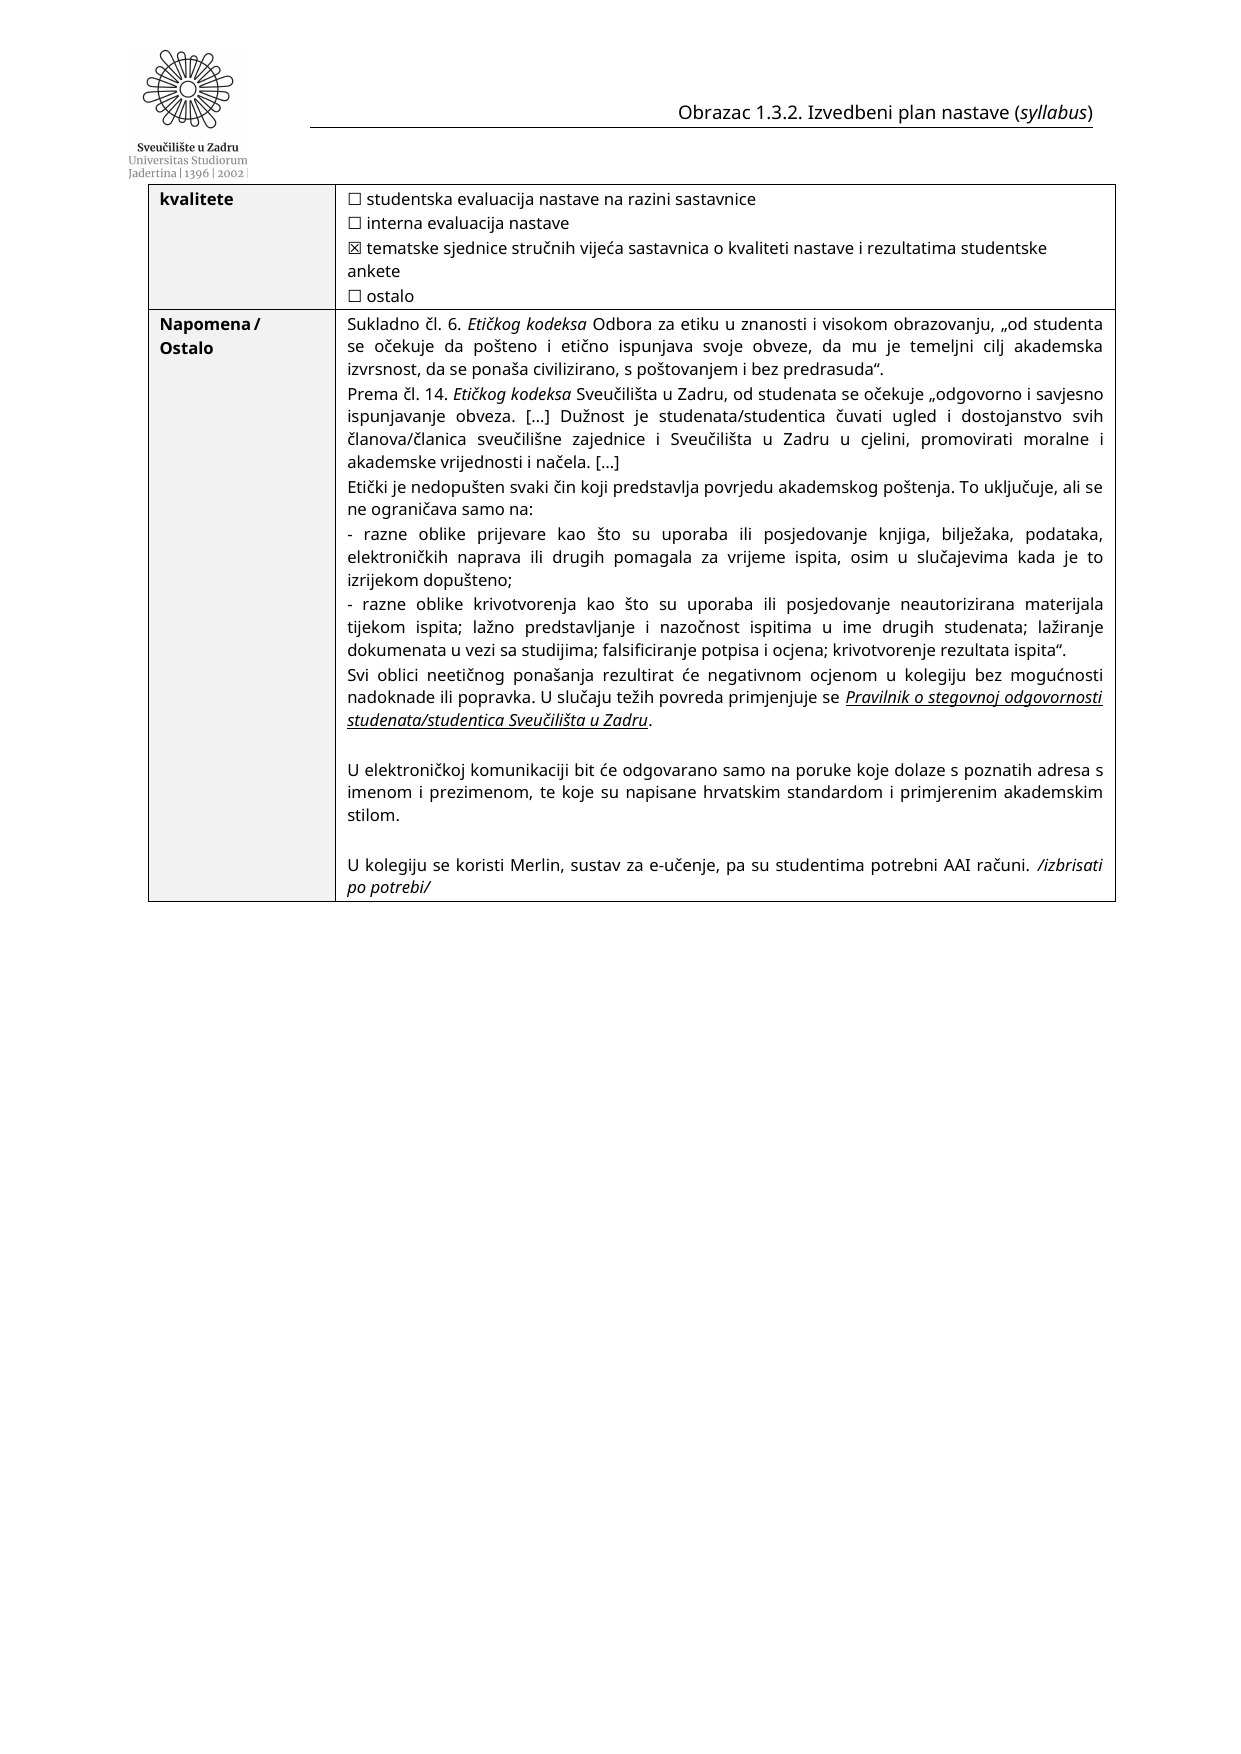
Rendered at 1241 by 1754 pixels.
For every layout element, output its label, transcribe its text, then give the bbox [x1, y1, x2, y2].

table_cell Napomena / Ostalo [149, 310, 335, 901]
picture [128, 49, 248, 179]
table_cell Način praćenja kvalitete [149, 185, 335, 309]
table_cell Sukladno čl. 6. Etičkog kodeksa Odbora za etiku u znanosti i visokom obrazovanju, „od studenta se očekuje da pošteno i etično ispunjava svoje obveze, da mu je temeljni cilj akademska izvrsnost, da se ponaša civilizirano, s poštovanjem i bez predrasuda“. Prema čl. 14. Etičkog kodeksa Sveučilišta u Zadru, od studenata se očekuje „odgovorno i savjesno ispunjavanje obveza. […] Dužnost je studenata/studentica čuvati ugled i dostojanstvo svih članova/članica sveučilišne zajednice i Sveučilišta u Zadru u cjelini, promovirati moralne i akademske vrijednosti i načela. […] Etički je nedopušten svaki čin koji predstavlja povrjedu akademskog poštenja. To uključuje, ali se ne ograničava samo na: - razne oblike prijevare kao što su uporaba ili posjedovanje knjiga, bilježaka, podataka, elektroničkih naprava ili drugih pomagala za vrijeme ispita, osim u slučajevima kada je to izrijekom dopušteno; - razne oblike krivotvorenja kao što su uporaba ili posjedovanje neautorizirana materijala tijekom ispita; lažno predstavljanje i nazočnost ispitima u ime drugih studenata; lažiranje dokumenata u vezi sa studijima; falsificiranje potpisa i ocjena; krivotvorenje rezultata ispita“. Svi oblici neetičnog ponašanja rezultirat će negativnom ocjenom u kolegiju bez mogućnosti nadoknade ili popravka. U slučaju težih povreda primjenjuje se Pravilnik o stegovnoj odgovornosti studenata/studentica Sveučilišta u Zadru. U elektroničkoj komunikaciji bit će odgovarano samo na poruke koje dolaze s poznatih adresa s imenom i prezimenom, te koje su napisane hrvatskim standardom i primjerenim akademskim stilom. U kolegiju se koristi Merlin, sustav za e-učenje, pa su studentima potrebni AAI računi. /izbrisati po potrebi/ [336, 310, 1115, 901]
